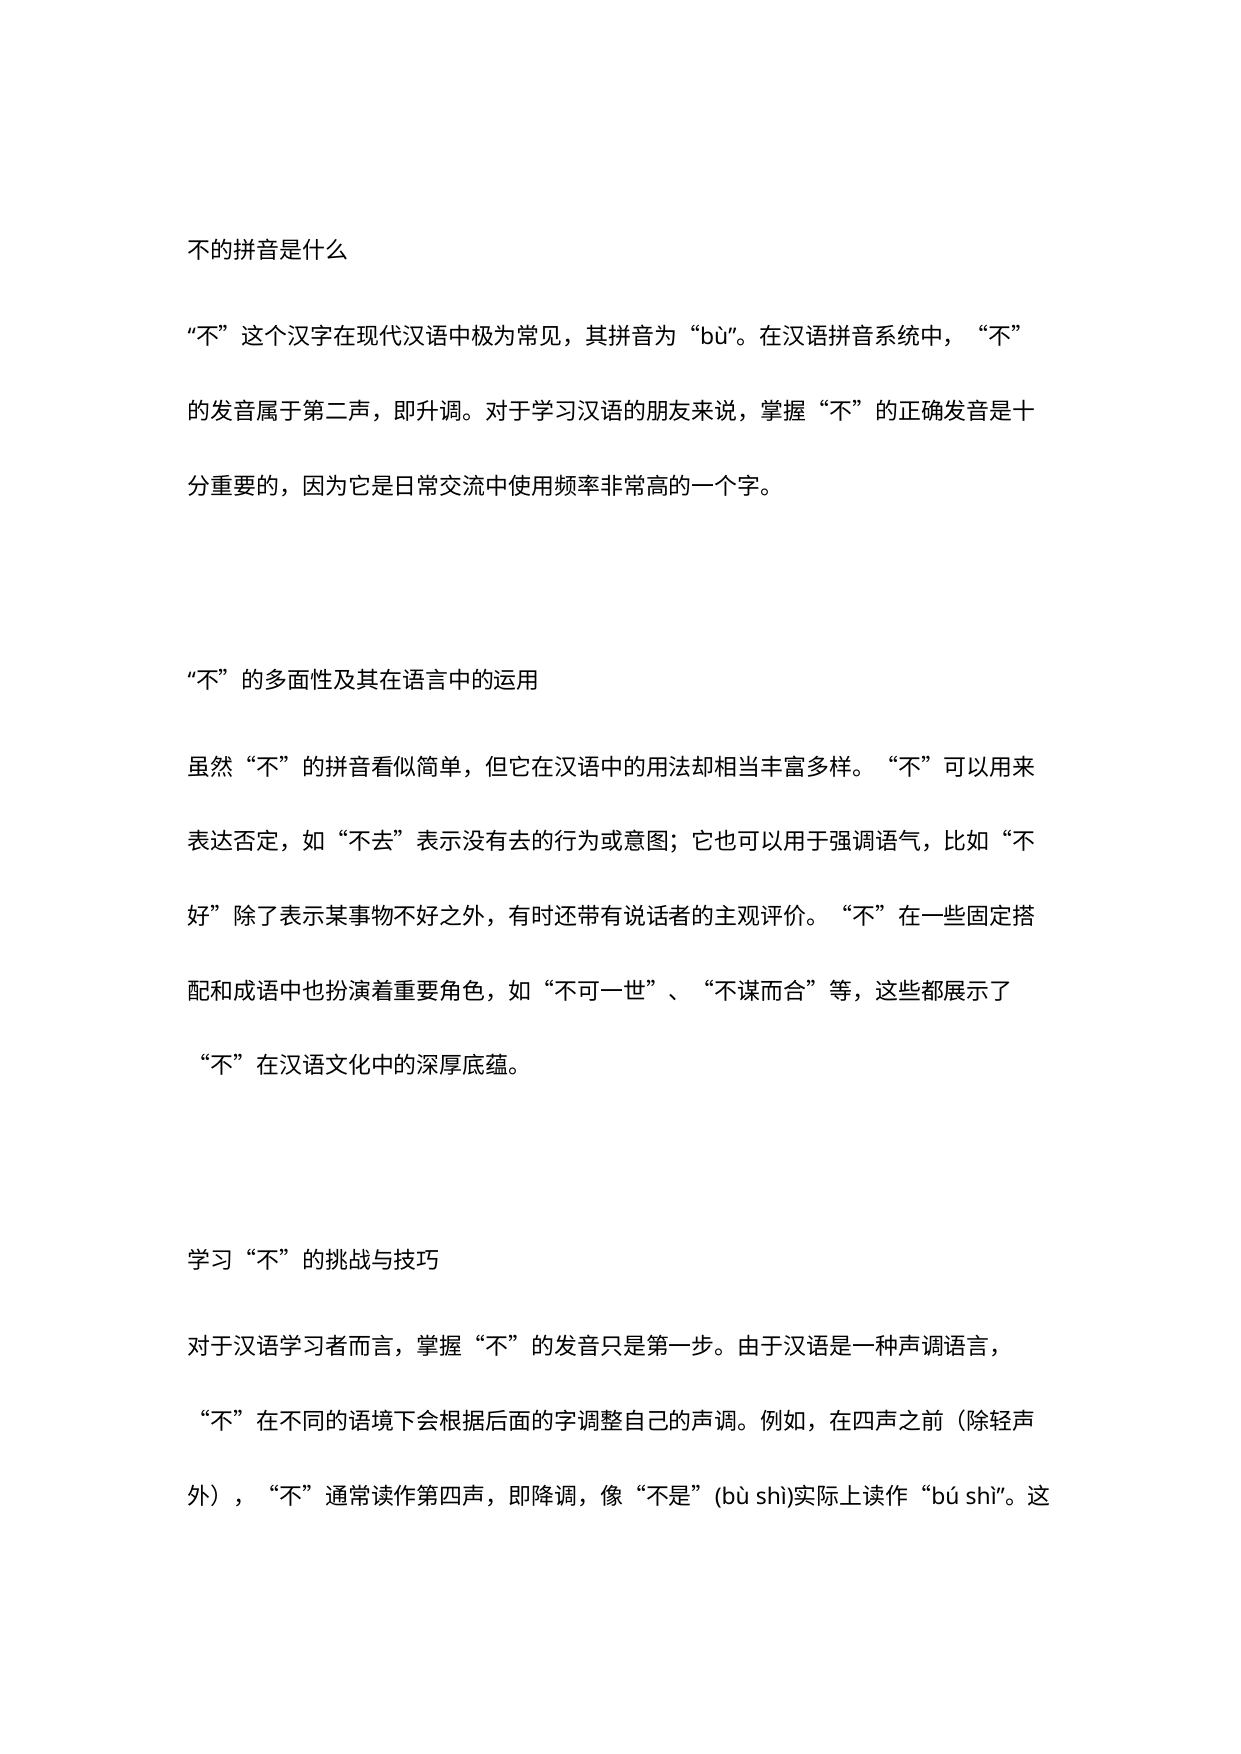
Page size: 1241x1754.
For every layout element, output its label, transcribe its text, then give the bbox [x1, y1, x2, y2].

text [187, 1312, 1053, 1527]
text 不的拼音是什么 [187, 216, 1053, 281]
text 虽然“不”的拼音看似简单，但它在汉语中的用法却相当丰富多样。“不”可以用来表达否定，如“不去”表示没有去的行为或意图；它也可以用于强调语气，比如“不好”除了表示某事物不好之外，有时还带有说话者的主观评价。“不”在一些固定搭配和成语中也扮演着重要角色，如“不可一世”、“不谋而合”等，这些都展示了“不”在汉语文化中的深厚底蕴。 [187, 733, 1053, 1096]
text “不”的多面性及其在语言中的运用 [187, 646, 1053, 711]
text “不”这个汉字在现代汉语中极为常见，其拼音为“bù”。在汉语拼音系统中，“不”的发音属于第二声，即升调。对于学习汉语的朋友来说，掌握“不”的正确发音是十分重要的，因为它是日常交流中使用频率非常高的一个字。 [187, 302, 1053, 517]
text 学习“不”的挑战与技巧 [187, 1226, 1053, 1291]
